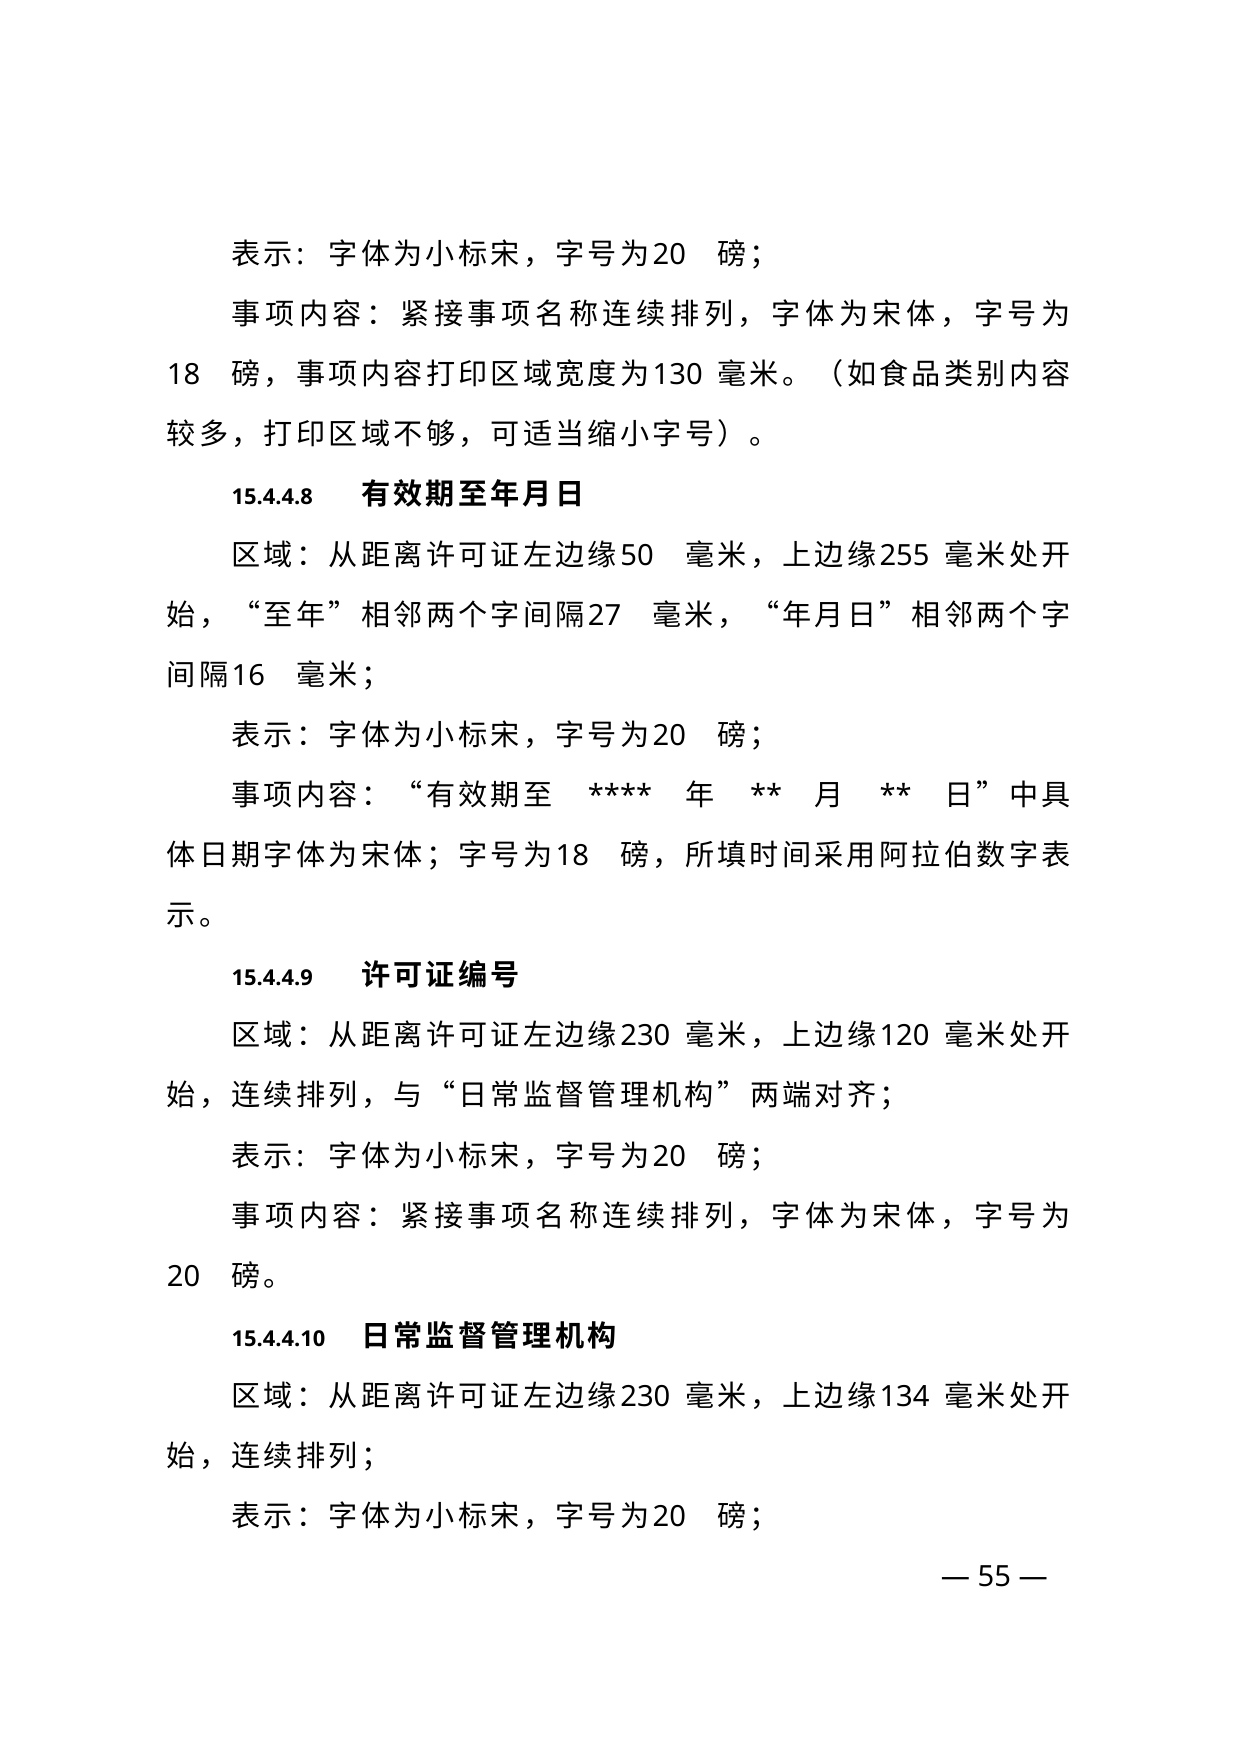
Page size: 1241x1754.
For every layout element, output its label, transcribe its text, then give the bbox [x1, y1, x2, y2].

text 区域：从距离许可证左边缘230毫米，上边缘134毫米处开始，连续排列； [167, 1364, 1074, 1484]
list 有效期至年月日 [167, 462, 1074, 522]
text 表示：字体为小标宋，字号为20磅； [167, 1484, 1074, 1544]
text 事项内容：“有效期至 **** 年 ** 月 ** 日”中具体日期字体为宋体；字号为18磅，所填时间采用阿拉伯数字表示。 [167, 763, 1074, 943]
text 表示: 字体为小标宋，字号为20磅； [167, 222, 1074, 282]
text 表示: 字体为小标宋，字号为20磅； [167, 1123, 1074, 1183]
text 区域：从距离许可证左边缘50毫米，上边缘255毫米处开始，“至年”相邻两个字间隔27毫米，“年月日”相邻两个字间隔16毫米； [167, 522, 1074, 702]
list 许可证编号 [167, 943, 1074, 1003]
text 区域：从距离许可证左边缘230毫米，上边缘120毫米处开始，连续排列，与“日常监督管理机构”两端对齐； [167, 1003, 1074, 1123]
text 事项内容：紧接事项名称连续排列，字体为宋体，字号为18磅，事项内容打印区域宽度为130毫米。（如食品类别内容较多，打印区域不够，可适当缩小字号）。 [167, 282, 1074, 462]
list 日常监督管理机构 [167, 1303, 1074, 1364]
text 表示：字体为小标宋，字号为20磅； [167, 702, 1074, 763]
text 事项内容：紧接事项名称连续排列，字体为宋体，字号为20磅。 [167, 1183, 1074, 1303]
